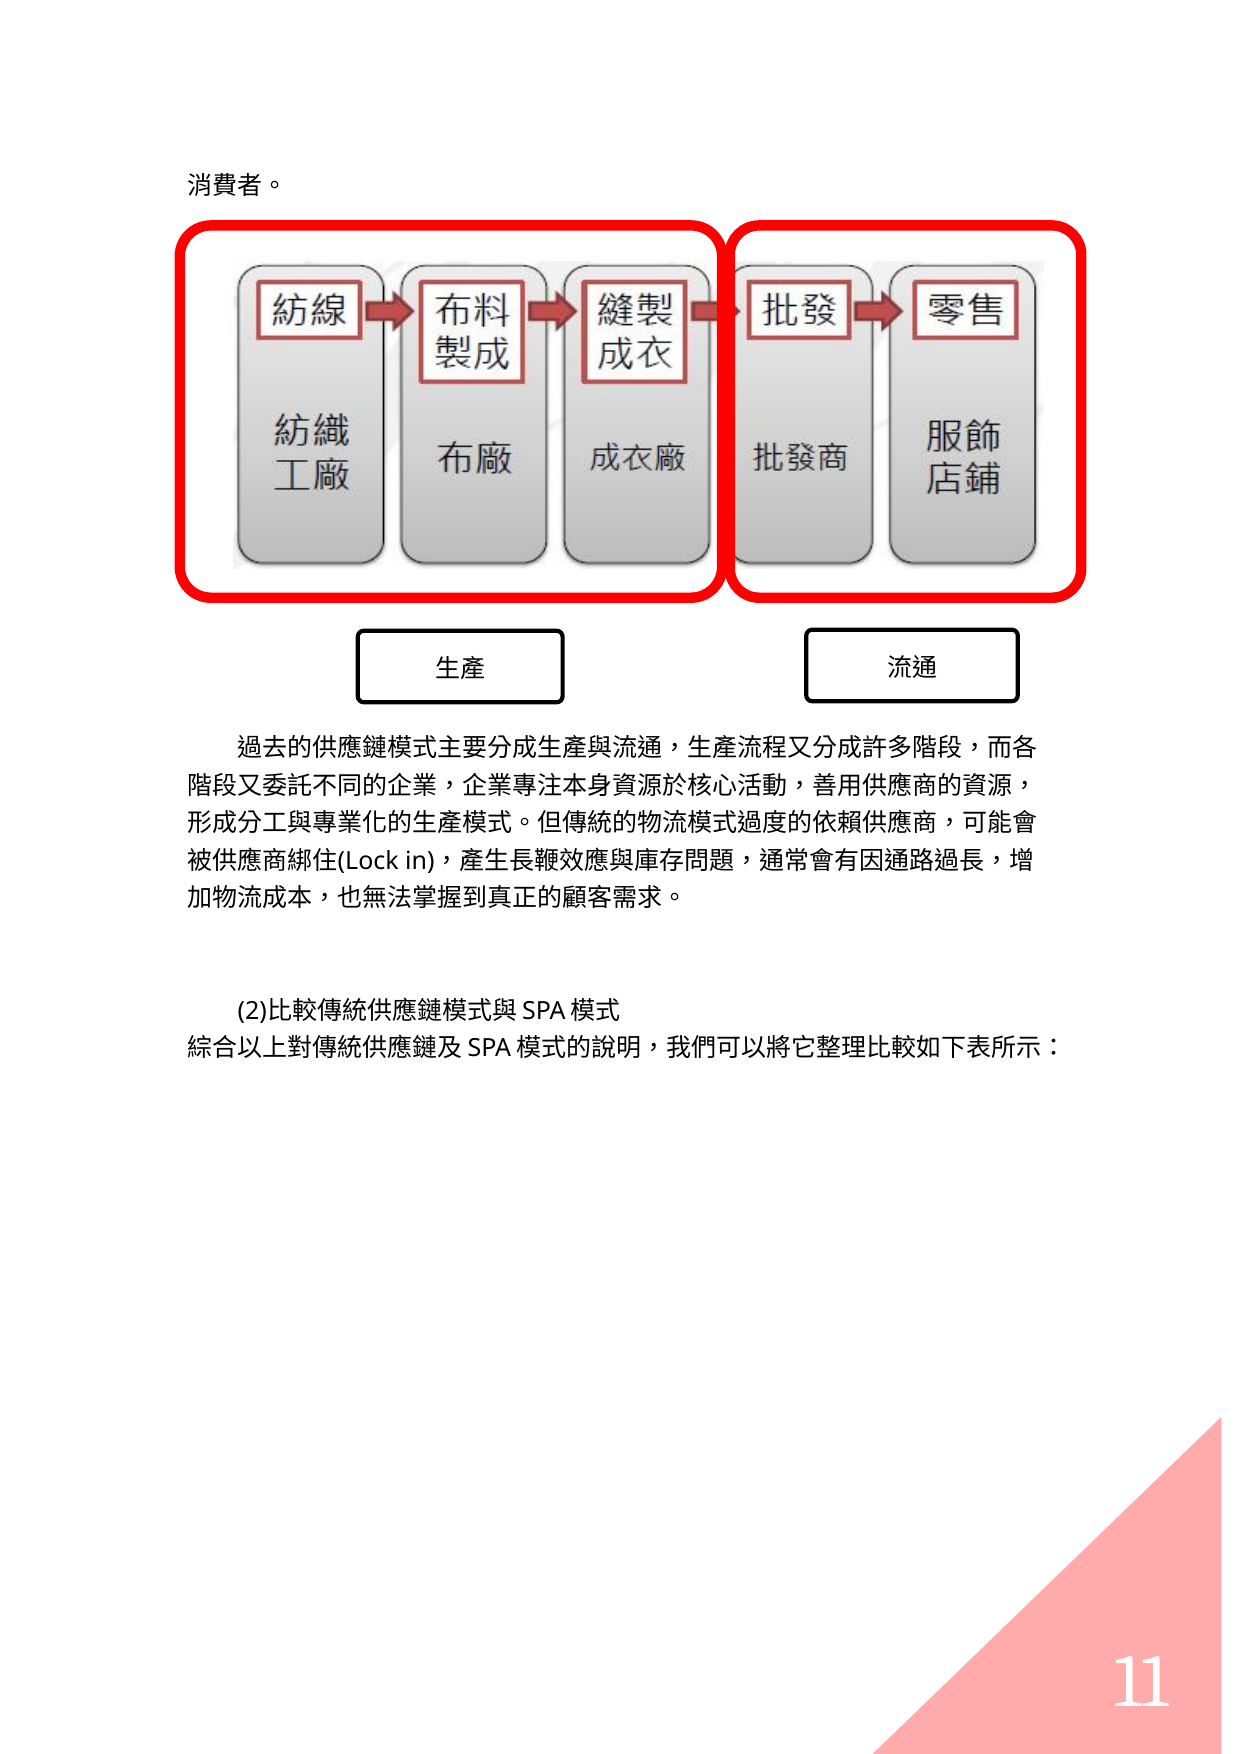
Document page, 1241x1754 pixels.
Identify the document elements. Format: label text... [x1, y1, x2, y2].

text (2)比較傳統供應鏈模式與SPA模式 [187, 989, 1053, 1027]
text 綜合以上對傳統供應鏈及SPA模式的說明，我們可以將它整理比較如下表所示： [187, 1027, 1053, 1064]
picture [233, 261, 716, 569]
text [187, 164, 1053, 202]
picture [736, 261, 1044, 569]
text 過去的供應鏈模式主要分成生產與流通，生產流程又分成許多階段，而各階段又委託不同的企業，企業專注本身資源於核心活動，善用供應商的資源，形成分工與專業化的生產模式。但傳統的物流模式過度的依賴供應商，可能會被供應商綁住(Lock in)，產生長鞭效應與庫存問題，通常會有因通路過長，增加物流成本，也無法掌握到真正的顧客需求。 [187, 727, 1053, 914]
